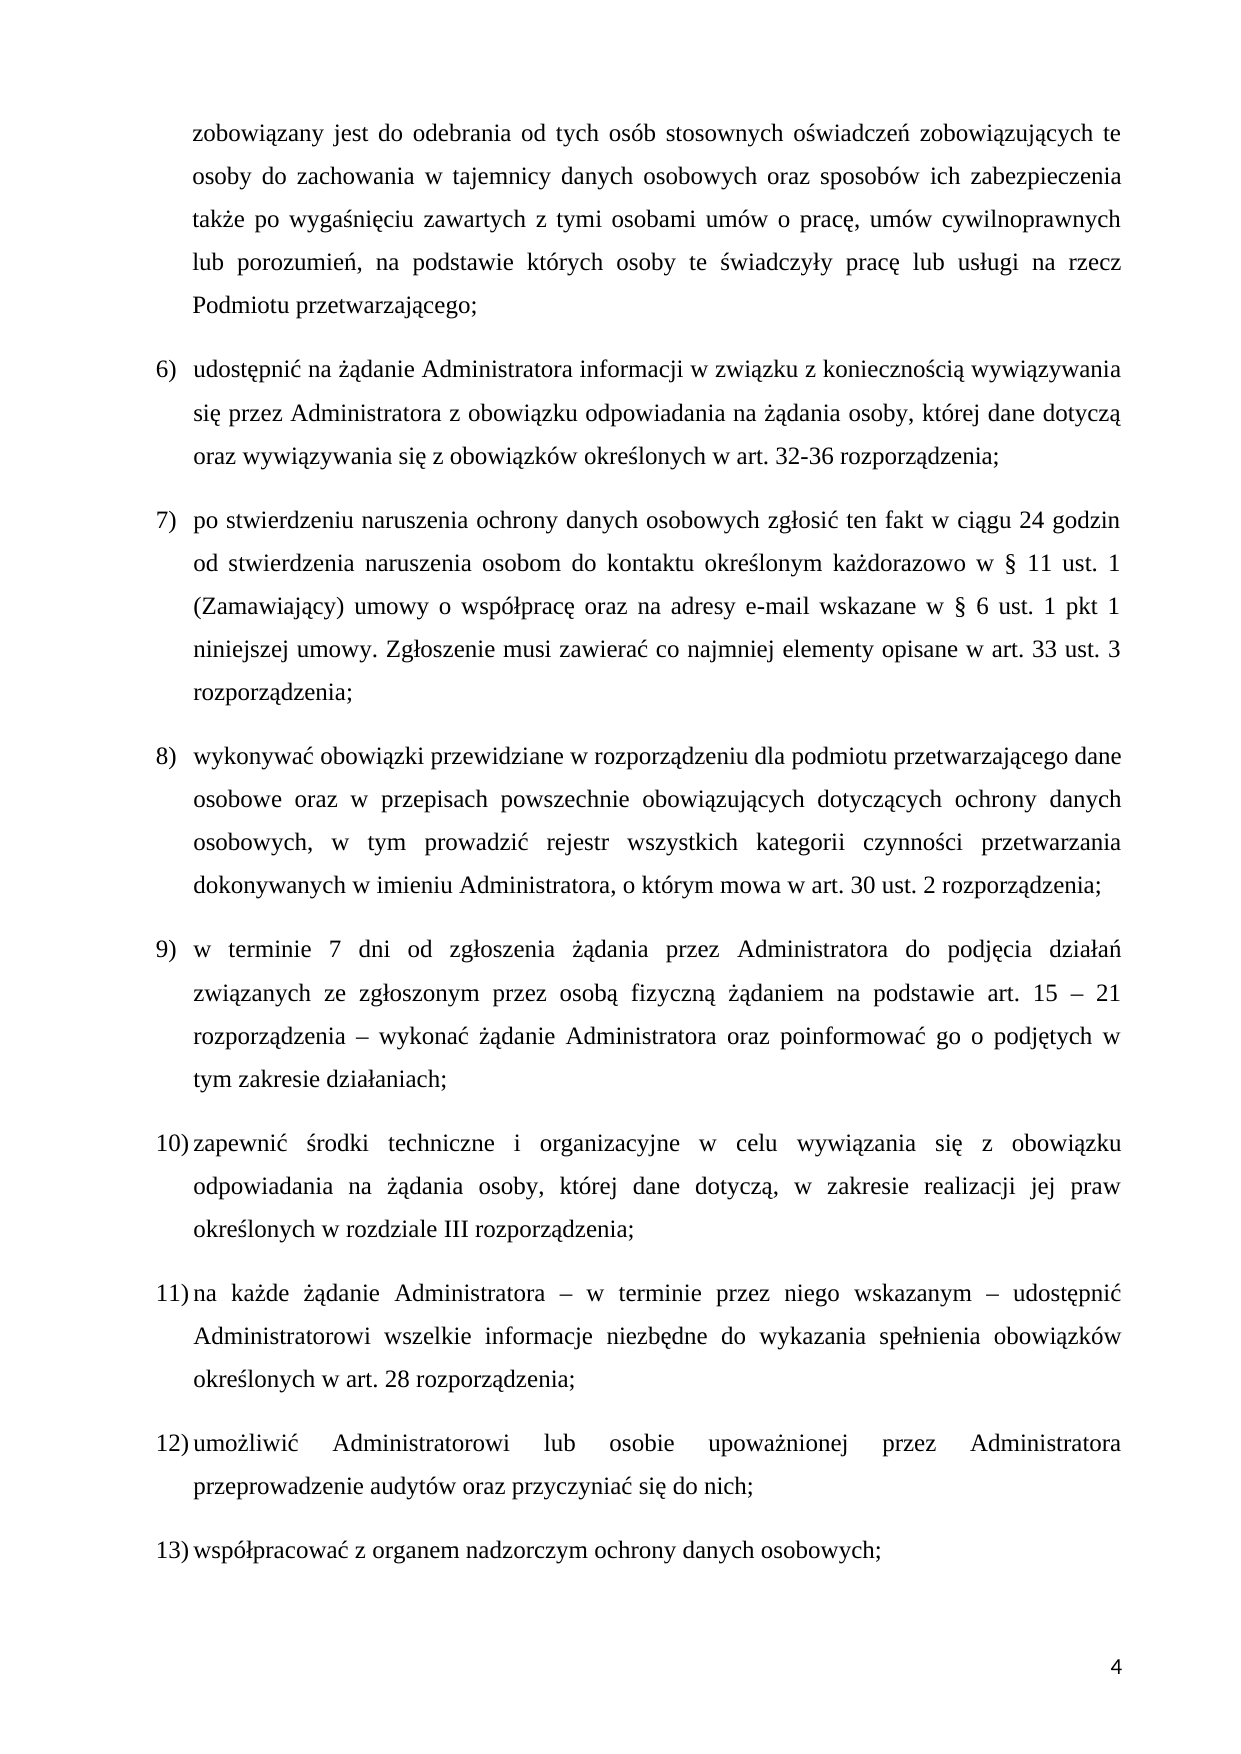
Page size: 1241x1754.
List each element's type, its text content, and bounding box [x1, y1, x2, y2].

list współpracować z organem nadzorczym ochrony danych osobowych; [156, 1535, 1122, 1564]
list w terminie 7 dni od zgłoszenia żądania przez Administratora do podjęcia działań związanych ze zgłoszonym przez osobą fizyczną żądaniem na podstawie art. 15 – 21 rozporządzenia – wykonać żądanie Administratora oraz poinformować go o podjętych w tym zakresie działaniach; [156, 934, 1122, 1093]
list umożliwić Administratorowi lub osobie upoważnionej przez Administratora przeprowadzenie audytów oraz przyczyniać się do nich; [156, 1428, 1122, 1500]
list na każde żądanie Administratora – w terminie przez niego wskazanym – udostępnić Administratorowi wszelkie informacje niezbędne do wykazania spełnienia obowiązków określonych w art. 28 rozporządzenia; [156, 1278, 1122, 1393]
list udostępnić na żądanie Administratora informacji w związku z koniecznością wywiązywania się przez Administratora z obowiązku odpowiadania na żądania osoby, której dane dotyczą oraz wywiązywania się z obowiązków określonych w art. 32-36 rozporządzenia; [156, 354, 1122, 469]
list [148, 118, 1122, 319]
list zapewnić środki techniczne i organizacyjne w celu wywiązania się z obowiązku odpowiadania na żądania osoby, której dane dotyczą, w zakresie realizacji jej praw określonych w rozdziale III rozporządzenia; [156, 1128, 1122, 1243]
list wykonywać obowiązki przewidziane w rozporządzeniu dla podmiotu przetwarzającego dane osobowe oraz w przepisach powszechnie obowiązujących dotyczących ochrony danych osobowych, w tym prowadzić rejestr wszystkich kategorii czynności przetwarzania dokonywanych w imieniu Administratora, o którym mowa w art. 30 ust. 2 rozporządzenia; [156, 741, 1122, 899]
list po stwierdzeniu naruszenia ochrony danych osobowych zgłosić ten fakt w ciągu 24 godzin od stwierdzenia naruszenia osobom do kontaktu określonym każdorazowo w § 11 ust. 1 (Zamawiający) umowy o współpracę oraz na adresy e-mail wskazane w § 6 ust. 1 pkt 1 niniejszej umowy. Zgłoszenie musi zawierać co najmniej elementy opisane w art. 33 ust. 3 rozporządzenia; [156, 505, 1122, 706]
